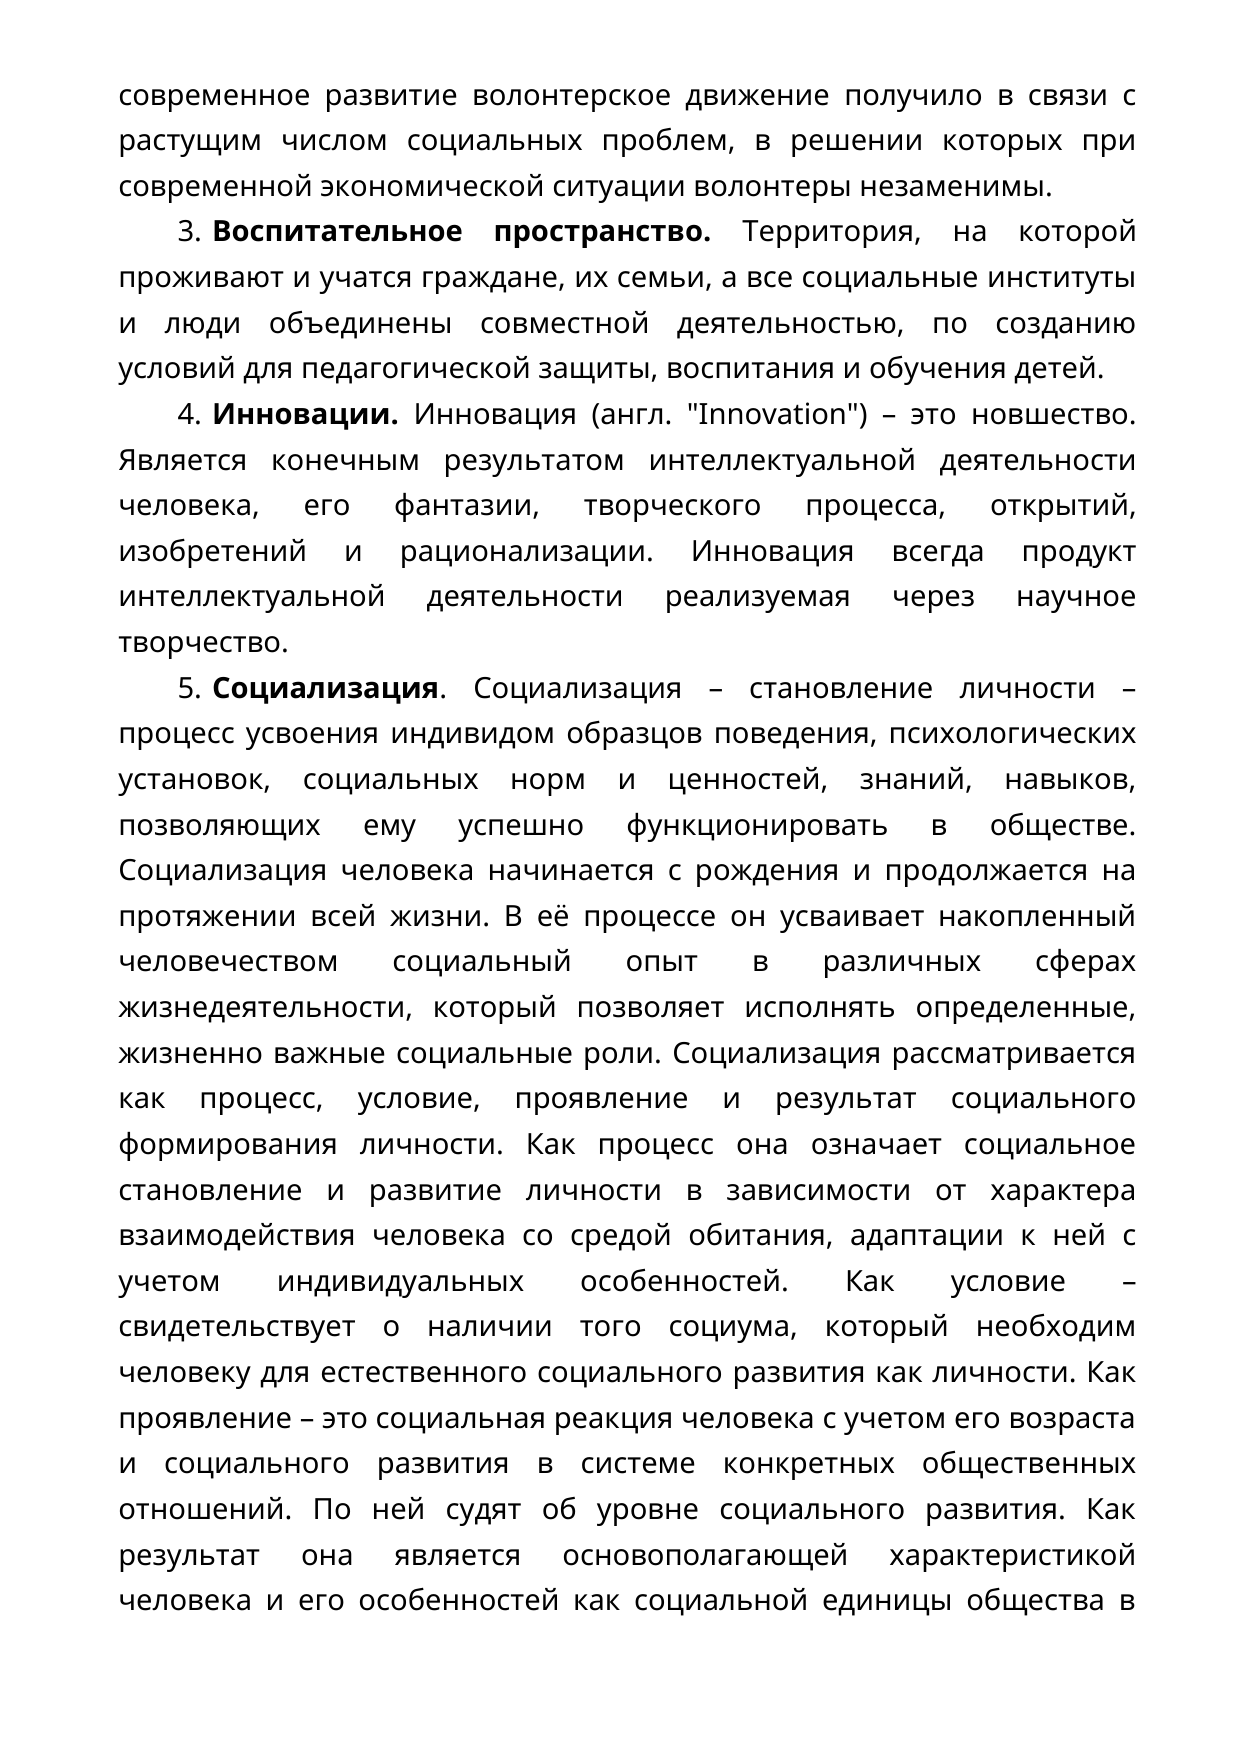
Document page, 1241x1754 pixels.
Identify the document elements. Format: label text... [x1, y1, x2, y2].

list Воспитательное пространство. Территория, на которой проживают и учатся граждане, их семьи, а все социальные институты и люди объединены совместной деятельностью, по созданию условий для педагогической защиты, воспитания и обучения детей. [118, 211, 1137, 387]
list Инновации. Инновация (англ. "Innovation") – это новшество. Является конечным результатом интеллектуальной деятельности человека, его фантазии, творческого процесса, открытий, изобретений и рационализации. Инновация всегда продукт интеллектуальной деятельности реализуемая через научное творчество. [118, 393, 1137, 661]
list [118, 74, 1137, 205]
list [118, 667, 1137, 1619]
